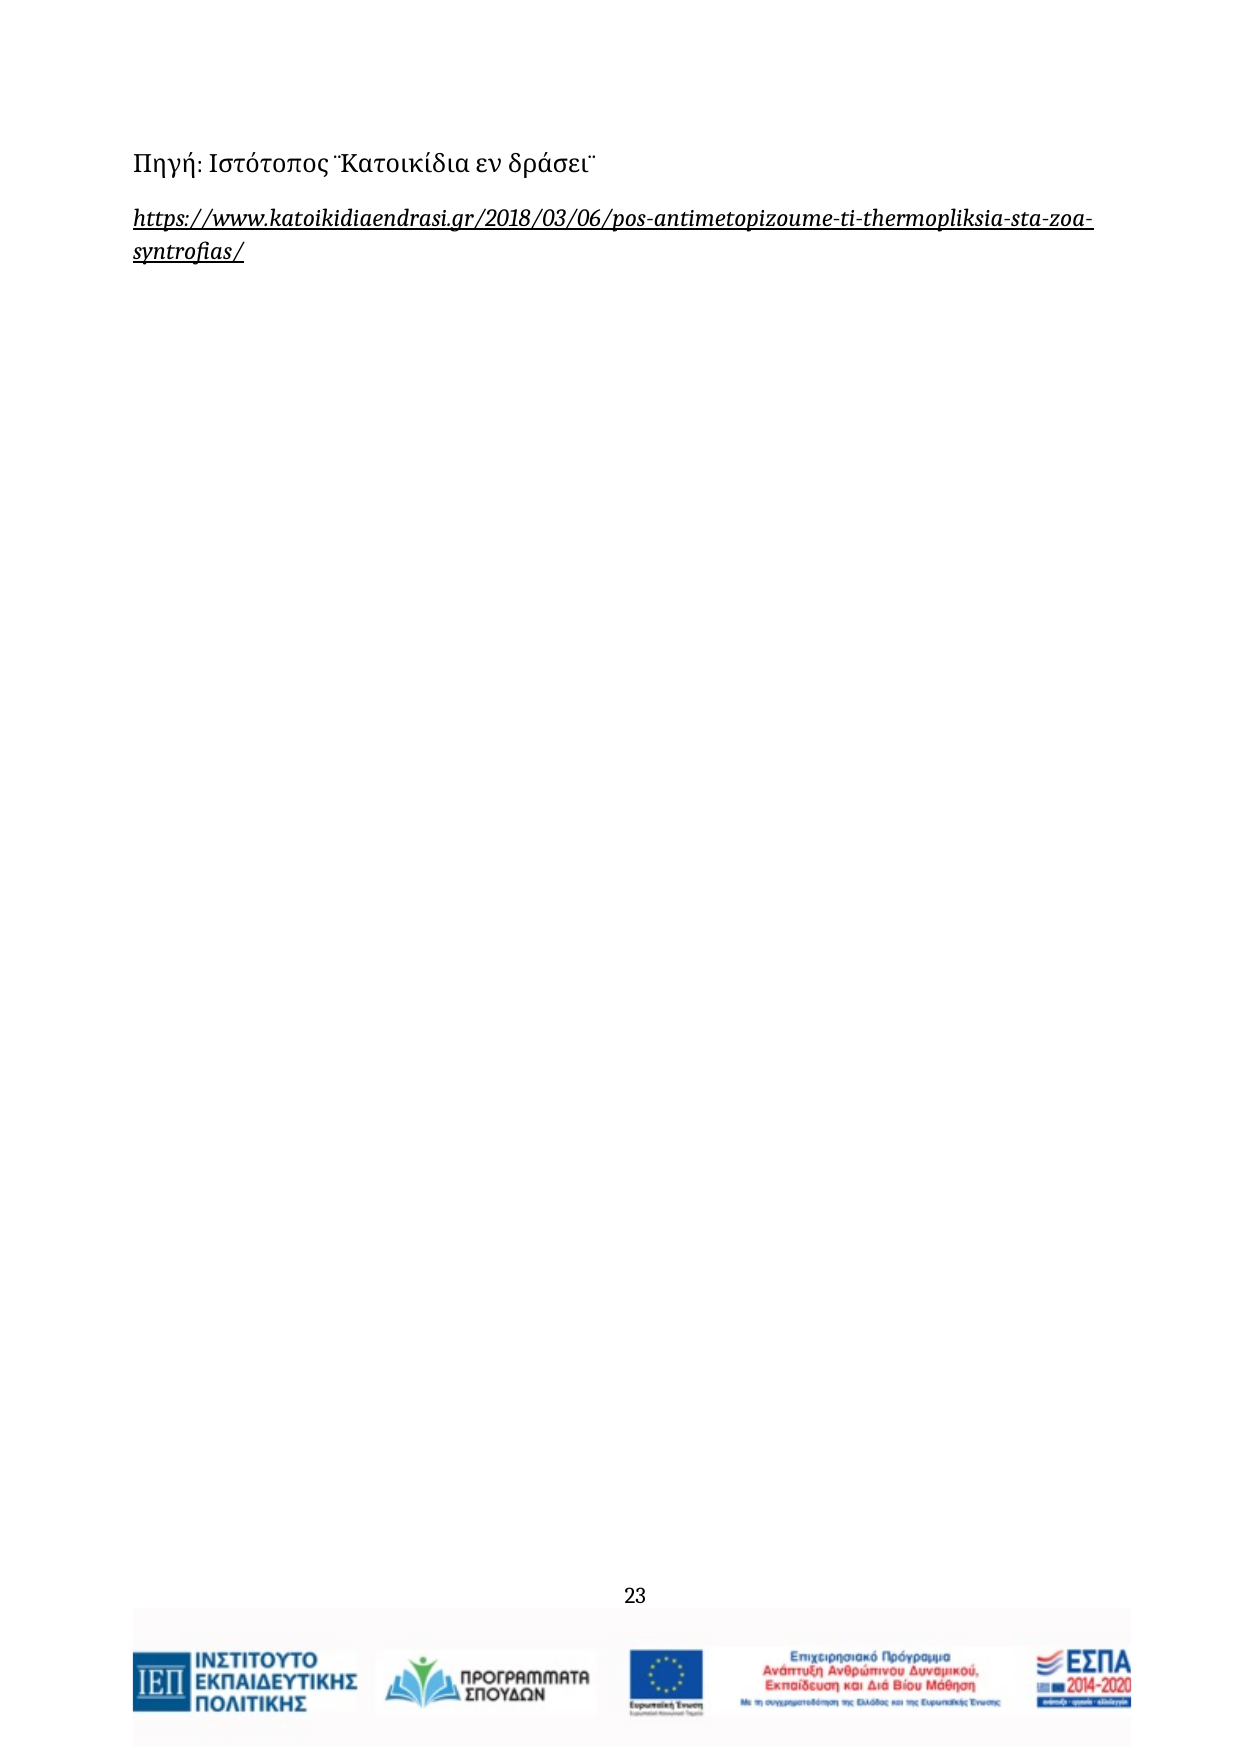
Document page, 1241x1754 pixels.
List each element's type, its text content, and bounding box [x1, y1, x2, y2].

text Πηγή: Ιστότοπος ¨Κατοικίδια εν δράσει¨ [133, 150, 1137, 179]
picture [132, 1608, 1132, 1747]
text https://www.katoikidiaendrasi.gr/2018/03/06/pos-antimetopizoume-ti-thermopliksia-sta-zoa-syntrofias/ [133, 204, 1137, 266]
